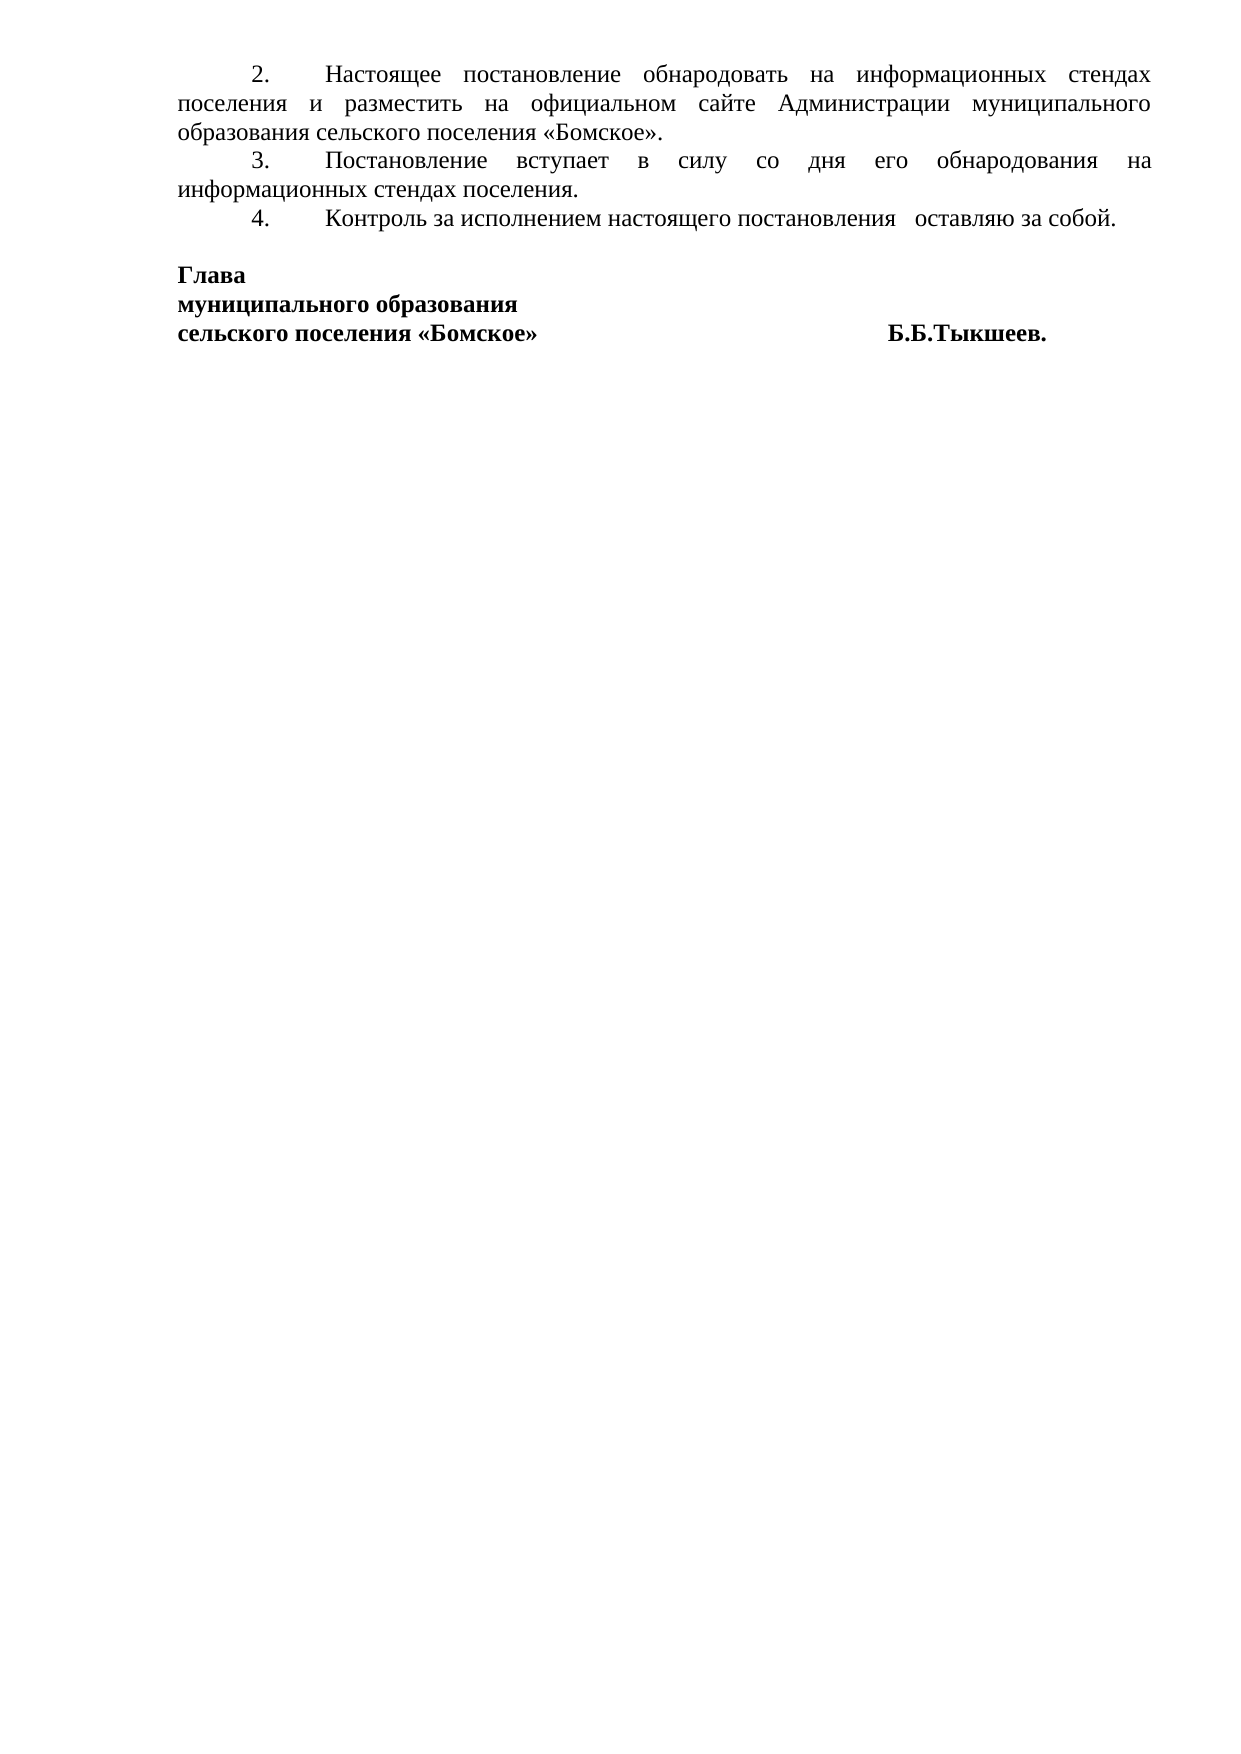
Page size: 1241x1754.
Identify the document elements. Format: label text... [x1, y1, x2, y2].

text сельского поселения «Бомское» Б.Б.Тыкшеев. [177, 318, 1152, 347]
list Постановление вступает в силу со дня его обнародования на информационных стендах поселения. [177, 145, 1152, 203]
text Глава [177, 260, 1152, 289]
text муниципального образования [177, 289, 1152, 318]
list Настоящее постановление обнародовать на информационных стендах поселения и разместить на официальном сайте Администрации муниципального образования сельского поселения «Бомское». [177, 59, 1152, 145]
list Контроль за исполнением настоящего постановления оставляю за собой. [177, 203, 1152, 232]
